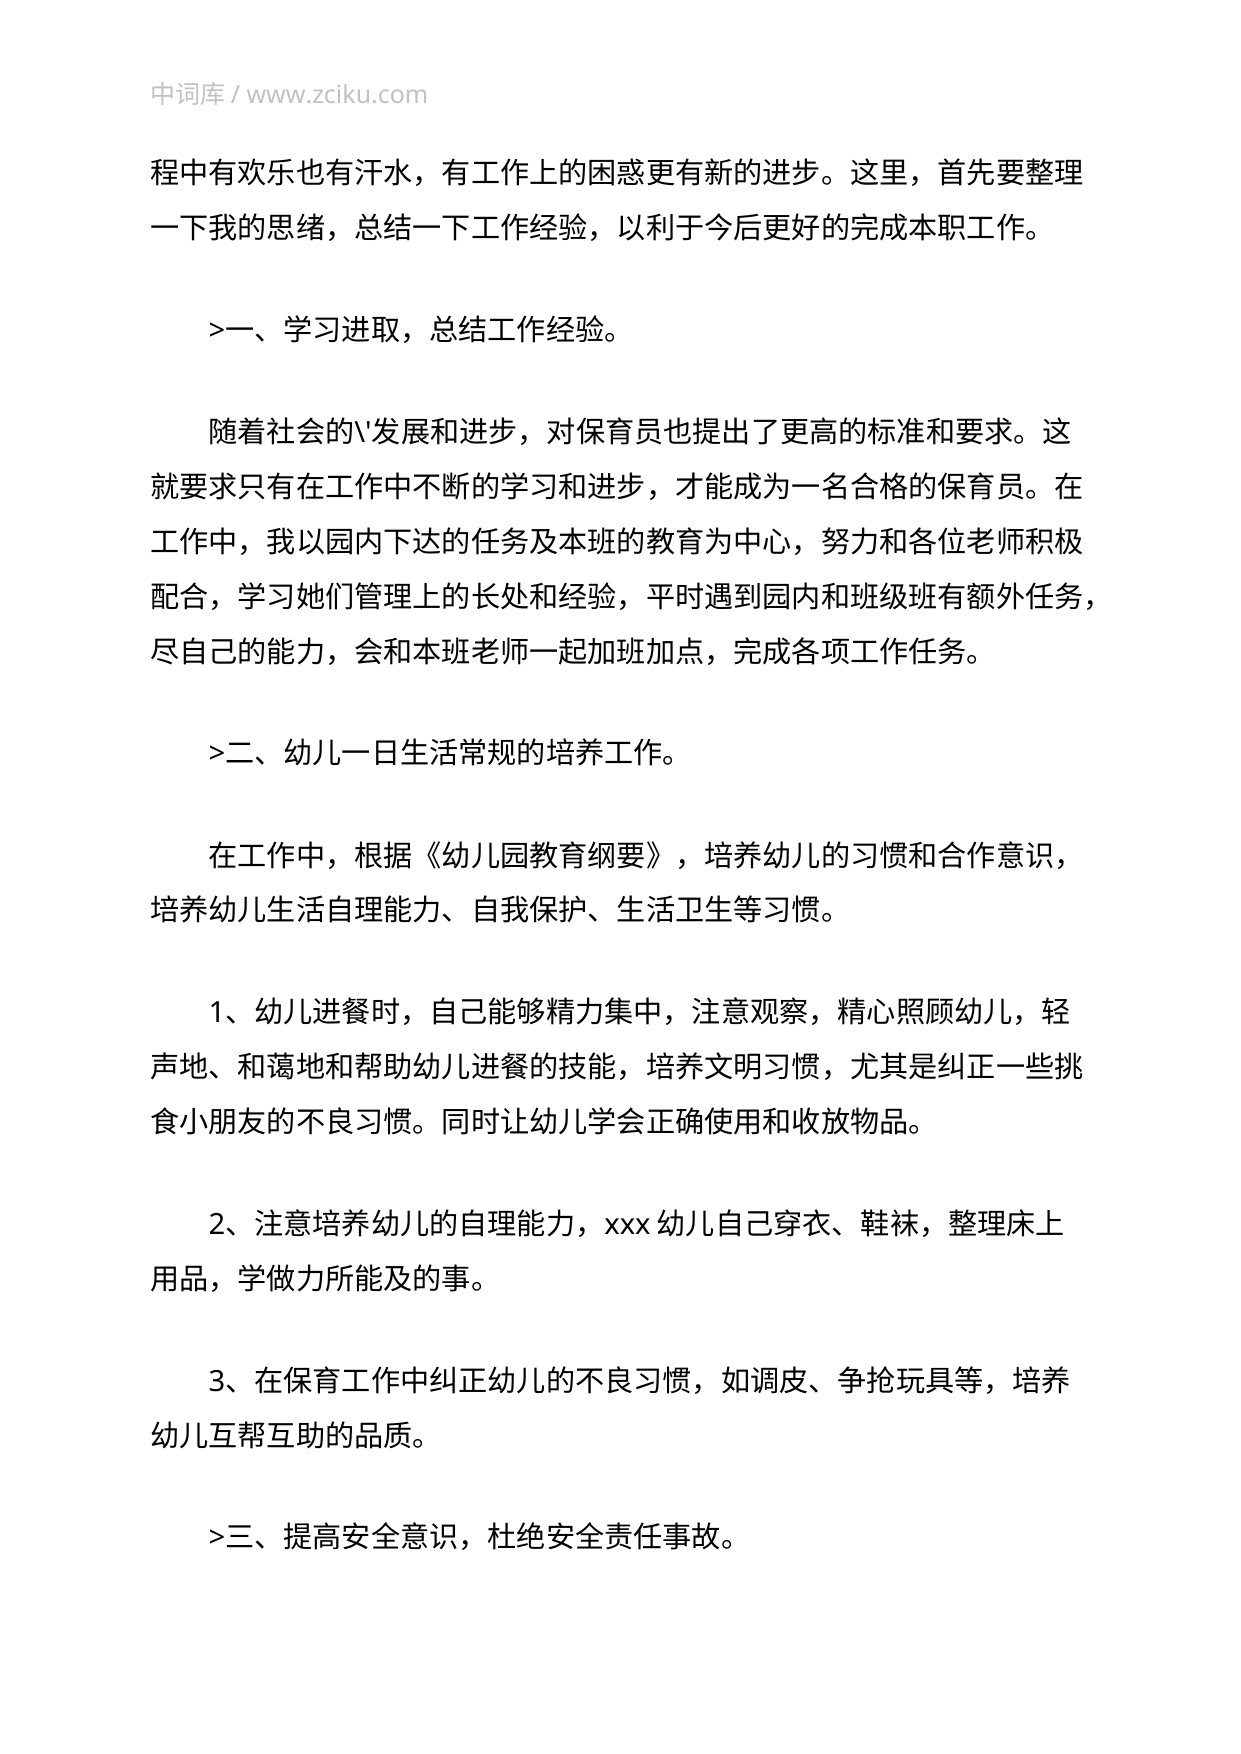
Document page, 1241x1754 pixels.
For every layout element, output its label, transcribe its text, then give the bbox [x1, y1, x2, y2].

text 随着社会的\'发展和进步，对保育员也提出了更高的标准和要求。这就要求只有在工作中不断的学习和进步，才能成为一名合格的保育员。在工作中，我以园内下达的任务及本班的教育为中心，努力和各位老师积极配合，学习她们管理上的长处和经验，平时遇到园内和班级班有额外任务，尽自己的能力，会和本班老师一起加班加点，完成各项工作任务。 [150, 409, 1090, 671]
text >二、幼儿一日生活常规的培养工作。 [150, 730, 1090, 772]
text >一、学习进取，总结工作经验。 [150, 307, 1090, 349]
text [150, 150, 1090, 247]
text >三、提高安全意识，杜绝安全责任事故。 [150, 1514, 1090, 1556]
text 1、幼儿进餐时，自己能够精力集中，注意观察，精心照顾幼儿，轻声地、和蔼地和帮助幼儿进餐的技能，培养文明习惯，尤其是纠正一些挑食小朋友的不良习惯。同时让幼儿学会正确使用和收放物品。 [150, 989, 1090, 1141]
text 2、注意培养幼儿的自理能力，xxx幼儿自己穿衣、鞋袜，整理床上用品，学做力所能及的事。 [150, 1200, 1090, 1298]
text 在工作中，根据《幼儿园教育纲要》，培养幼儿的习惯和合作意识，培养幼儿生活自理能力、自我保护、生活卫生等习惯。 [150, 832, 1090, 929]
text 3、在保育工作中纠正幼儿的不良习惯，如调皮、争抢玩具等，培养幼儿互帮互助的品质。 [150, 1357, 1090, 1454]
